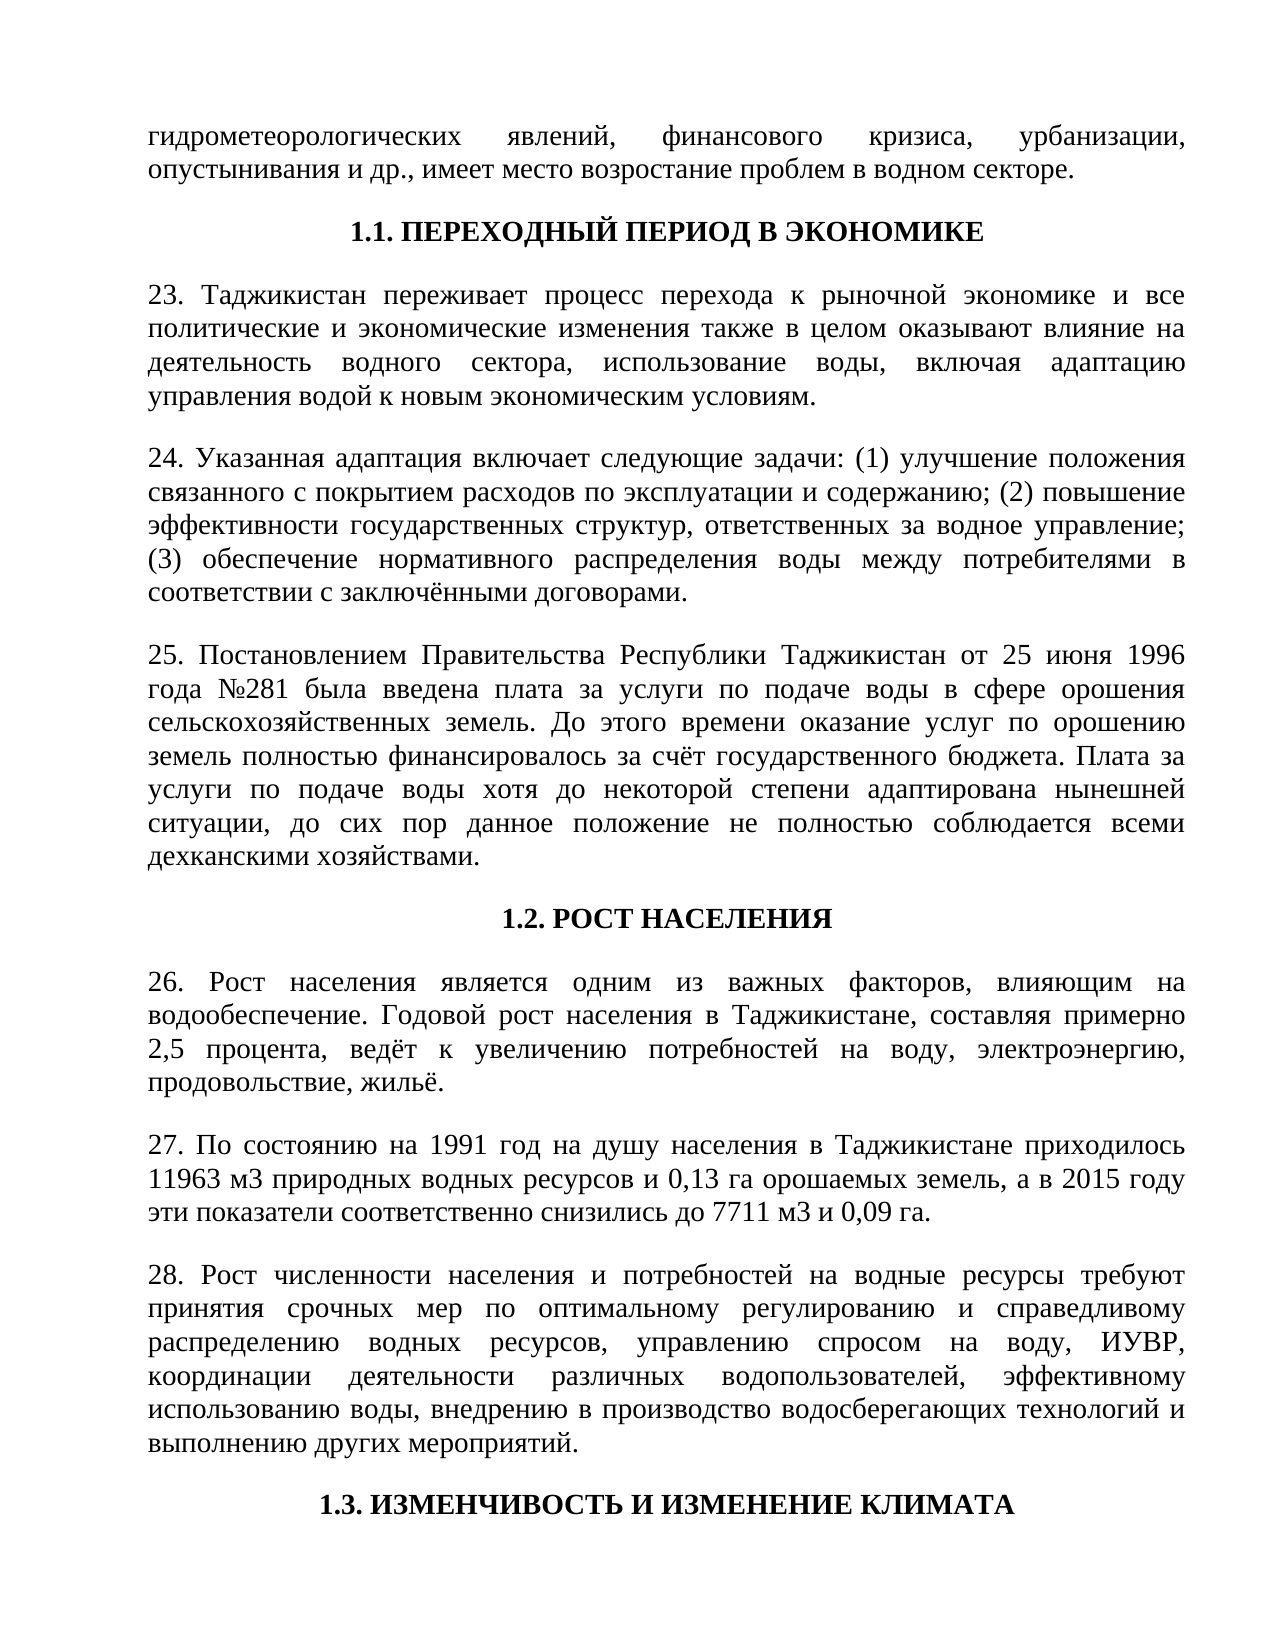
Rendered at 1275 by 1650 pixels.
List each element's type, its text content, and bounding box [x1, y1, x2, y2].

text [148, 118, 1186, 185]
text 23. Таджикистан переживает процесс перехода к рыночной экономике и все политические и экономические изменения также в целом оказывают влияние на деятельность водного сектора, использование воды, включая адаптацию управления водой к новым экономическим условиям. [148, 277, 1186, 411]
text 1.2. РОСТ НАСЕЛЕНИЯ [148, 901, 1186, 935]
text 25. Постановлением Правительства Республики Таджикистан от 25 июня 1996 года №281 была введена плата за услуги по подаче воды в сфере орошения сельскохозяйственных земель. До этого времени оказание услуг по орошению земель полностью финансировалось за счёт государственного бюджета. Плата за услуги по подаче воды хотя до некоторой степени адаптирована нынешней ситуации, до сих пор данное положение не полностью соблюдается всеми дехканскими хозяйствами. [148, 637, 1186, 872]
text 26. Рост населения является одним из важных факторов, влияющим на водообеспечение. Годовой рост населения в Таджикистане, составляя примерно 2,5 процента, ведёт к увеличению потребностей на воду, электроэнергию, продовольствие, жильё. [148, 964, 1186, 1098]
text 27. По состоянию на 1991 год на душу населения в Таджикистане приходилось 11963 м3 природных водных ресурсов и 0,13 га орошаемых земель, а в 2015 году эти показатели соответственно снизились до 7711 м3 и 0,09 га. [148, 1127, 1186, 1228]
text 24. Указанная адаптация включает следующие задачи: (1) улучшение положения связанного с покрытием расходов по эксплуатации и содержанию; (2) повышение эффективности государственных структур, ответственных за водное управление; (3) обеспечение нормативного распределения воды между потребителями в соответствии с заключёнными договорами. [148, 440, 1186, 608]
text 1.1. ПЕРЕХОДНЫЙ ПЕРИОД В ЭКОНОМИКЕ [148, 214, 1186, 248]
text 1.3. ИЗМЕНЧИВОСТЬ И ИЗМЕНЕНИЕ КЛИМАТА [148, 1487, 1186, 1521]
text 28. Рост численности населения и потребностей на водные ресурсы требуют принятия срочных мер по оптимальному регулированию и справедливому распределению водных ресурсов, управлению спросом на воду, ИУВР, координации деятельности различных водопользователей, эффективному использованию воды, внедрению в производство водосберегающих технологий и выполнению других мероприятий. [148, 1257, 1186, 1458]
